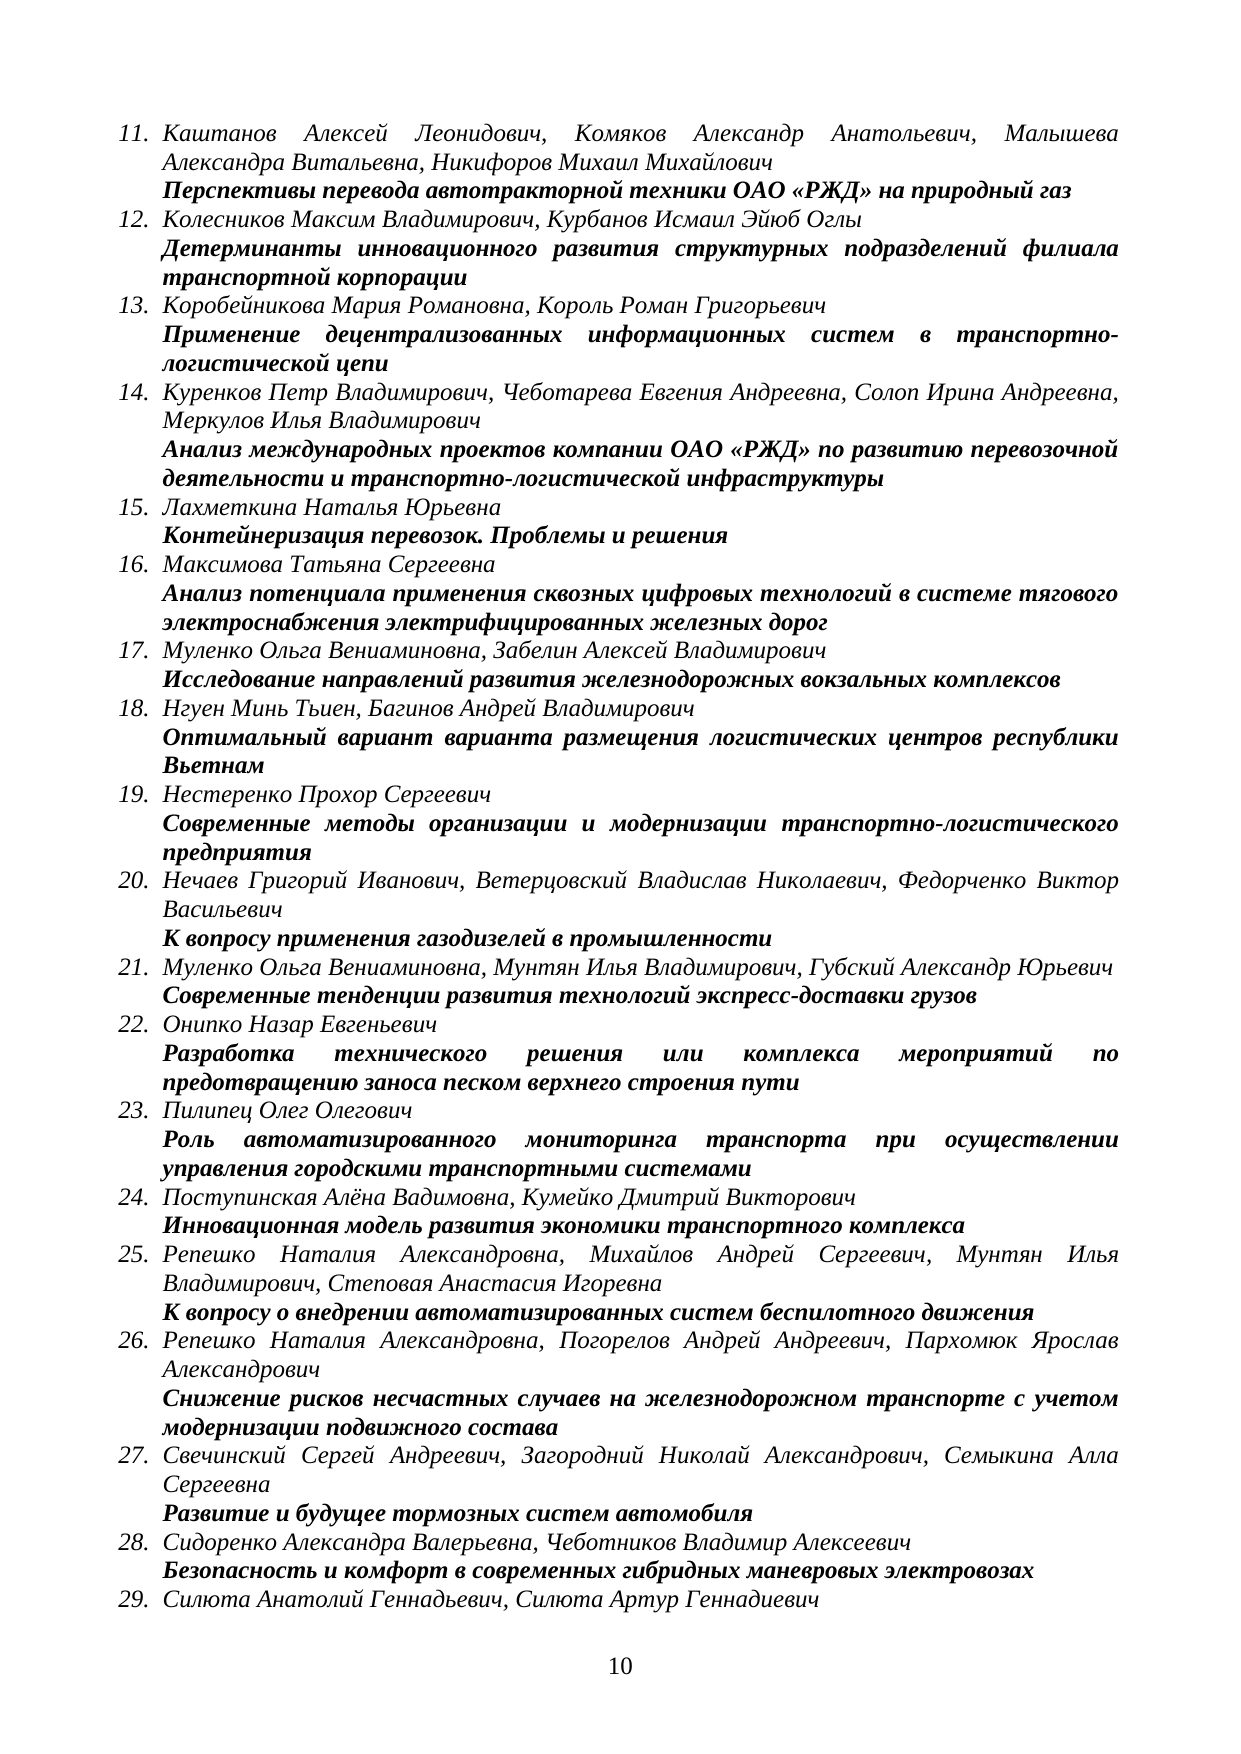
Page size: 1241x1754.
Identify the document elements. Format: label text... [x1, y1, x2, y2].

list К вопросу применения газодизелей в промышленности [162, 923, 1122, 952]
list Исследование направлений развития железнодорожных вокзальных комплексов [162, 664, 1122, 693]
list Силюта Анатолий Геннадьевич, Силюта Артур Геннадиевич [118, 1584, 1122, 1613]
list Колесников Максим Владимирович, Курбанов Исмаил Эйюб Оглы [118, 204, 1122, 233]
list Контейнеризация перевозок. Проблемы и решения [162, 521, 1122, 549]
list Современные тенденции развития технологий экспресс-доставки грузов [162, 981, 1122, 1009]
list Свечинский Сергей Андреевич, Загородний Николай Александрович, Семыкина Алла Сергеевна [118, 1441, 1122, 1498]
list Пилипец Олег Олегович [118, 1096, 1122, 1124]
list Поступинская Алёна Вадимовна, Кумейко Дмитрий Викторович [118, 1182, 1122, 1211]
list Оптимальный вариант варианта размещения логистических центров республики Вьетнам [162, 722, 1122, 779]
list Каштанов Алексей Леонидович, Комяков Александр Анатольевич, Малышева Александра Витальевна, Никифоров Михаил Михайлович [118, 118, 1122, 176]
list К вопросу о внедрении автоматизированных систем беспилотного движения [162, 1297, 1122, 1326]
list Инновационная модель развития экономики транспортного комплекса [162, 1211, 1122, 1239]
list Нестеренко Прохор Сергеевич [118, 779, 1122, 808]
list Максимова Татьяна Сергеевна [118, 549, 1122, 578]
list Коробейникова Мария Романовна, Король Роман Григорьевич [118, 291, 1122, 319]
list Лахметкина Наталья Юрьевна [118, 492, 1122, 521]
list Анализ международных проектов компании ОАО «РЖД» по развитию перевозочной деятельности и транспортно-логистической инфраструктуры [162, 434, 1122, 492]
list Сидоренко Александра Валерьевна, Чеботников Владимир Алексеевич [118, 1527, 1122, 1556]
list Муленко Ольга Вениаминовна, Забелин Алексей Владимирович [118, 636, 1122, 664]
list Репешко Наталия Александровна, Михайлов Андрей Сергеевич, Мунтян Илья Владимирович, Степовая Анастасия Игоревна [118, 1239, 1122, 1297]
list Современные методы организации и модернизации транспортно-логистического предприятия [162, 808, 1122, 866]
list Разработка технического решения или комплекса мероприятий по предотвращению заноса песком верхнего строения пути [162, 1038, 1122, 1096]
list Применение децентрализованных информационных систем в транспортно-логистической цепи [162, 319, 1122, 377]
list Снижение рисков несчастных случаев на железнодорожном транспорте с учетом модернизации подвижного состава [162, 1383, 1122, 1441]
list Развитие и будущее тормозных систем автомобиля [162, 1498, 1122, 1527]
list Репешко Наталия Александровна, Погорелов Андрей Андреевич, Пархомюк Ярослав Александрович [118, 1326, 1122, 1383]
list Перспективы перевода автотракторной техники ОАО «РЖД» на природный газ [162, 176, 1122, 204]
list Куренков Петр Владимирович, Чеботарева Евгения Андреевна, Солоп Ирина Андреевна, Меркулов Илья Владимирович [118, 377, 1122, 434]
list Нгуен Минь Тьиен, Багинов Андрей Владимирович [118, 693, 1122, 722]
list Онипко Назар Евгеньевич [118, 1009, 1122, 1038]
list Детерминанты инновационного развития структурных подразделений филиала транспортной корпорации [162, 233, 1122, 291]
list Муленко Ольга Вениаминовна, Мунтян Илья Владимирович, Губский Александр Юрьевич [118, 952, 1122, 981]
list Безопасность и комфорт в современных гибридных маневровых электровозах [162, 1556, 1122, 1584]
list Анализ потенциала применения сквозных цифровых технологий в системе тягового электроснабжения электрифицированных железных дорог [162, 578, 1122, 636]
list Нечаев Григорий Иванович, Ветерцовский Владислав Николаевич, Федорченко Виктор Васильевич [118, 866, 1122, 923]
list Роль автоматизированного мониторинга транспорта при осуществлении управления городскими транспортными системами [162, 1124, 1122, 1182]
